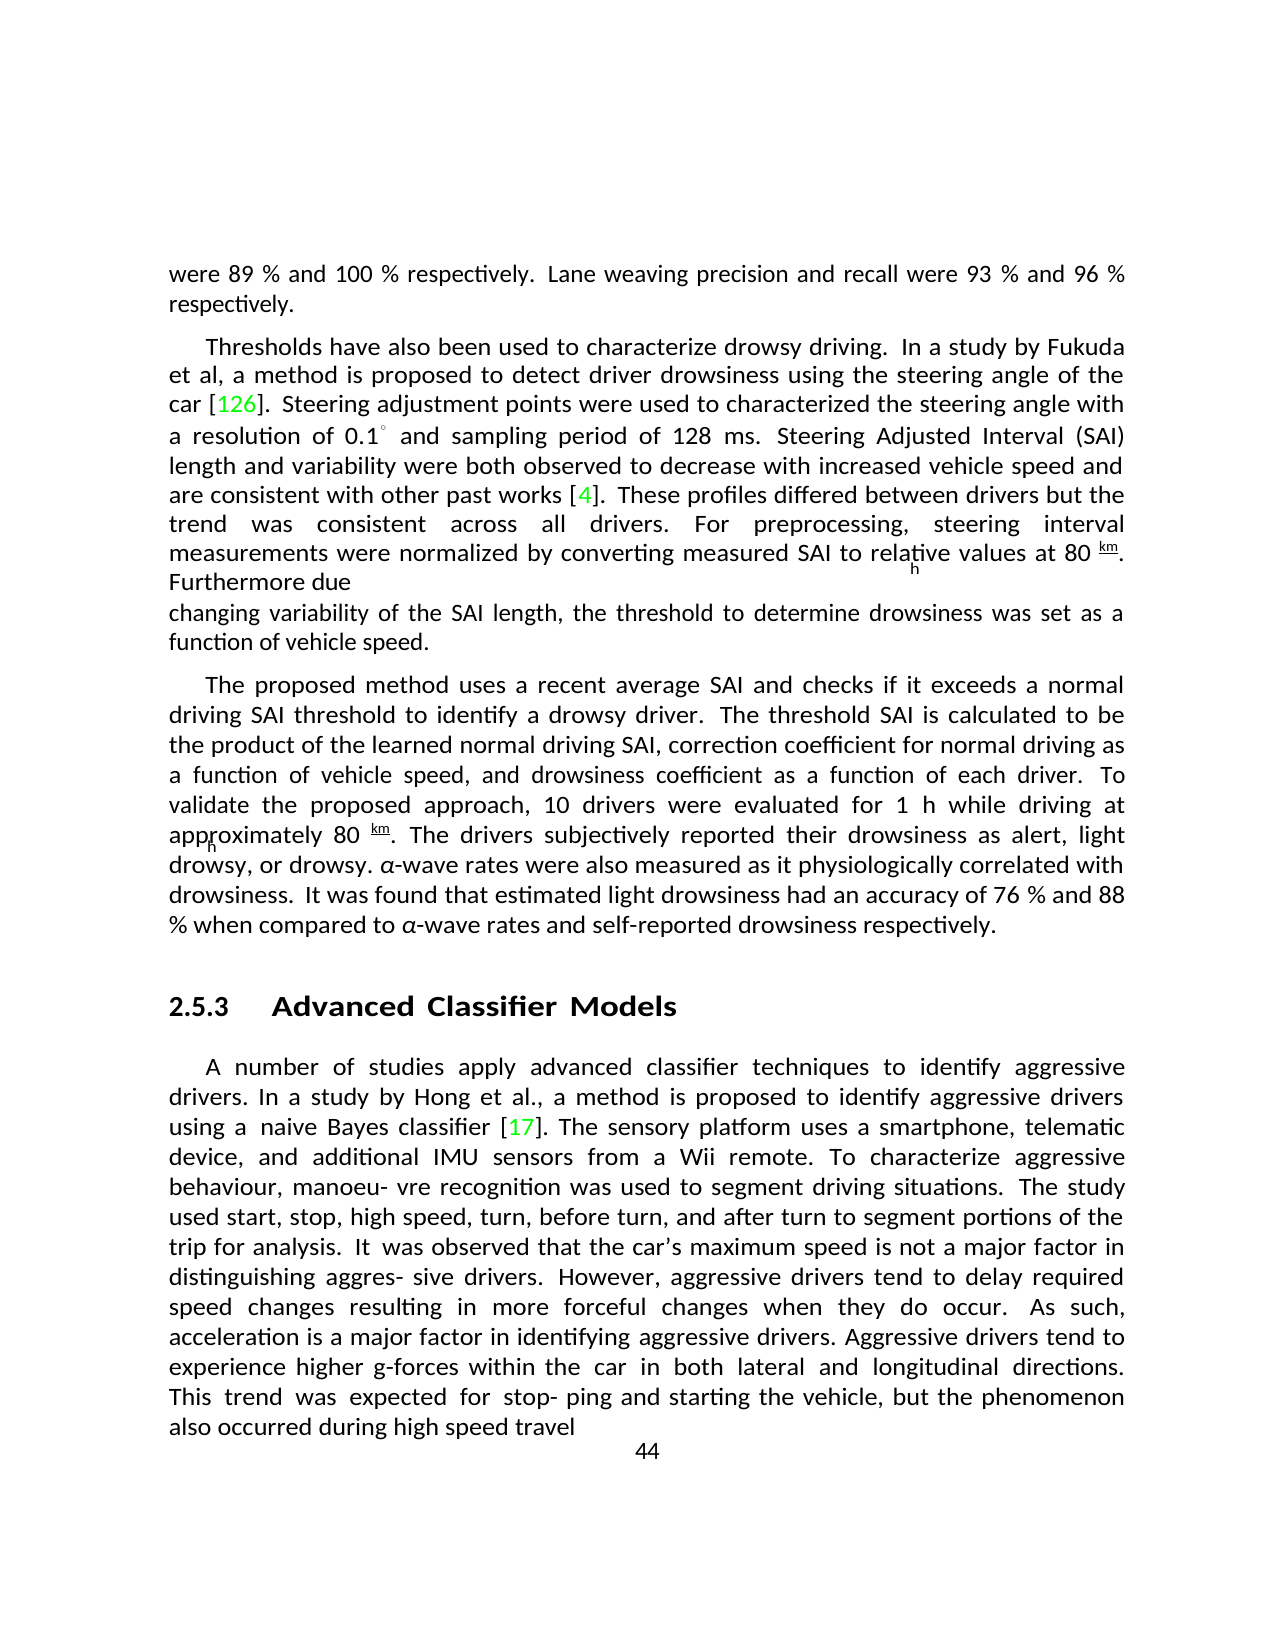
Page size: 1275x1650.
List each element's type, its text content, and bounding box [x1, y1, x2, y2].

text changing variability of the SAI length, the threshold to determine drowsiness was set as a function of vehicle speed. [169, 597, 1125, 657]
text The proposed method uses a recent average SAI and checks if it exceeds a normal driving SAI threshold to identify a drowsy driver. The threshold SAI is calculated to be the product of the learned normal driving SAI, correction coefficient for normal driving as a function of vehicle speed, and drowsiness coefficient as a function of each driver. To validate the proposed approach, 10 drivers were evaluated for 1 h while driving at approximately 80 km. The drivers subjectively reported their drowsiness as alert, light drowsy, or drowsy. α-wave rates were also measured as it physiologically correlated with drowsiness. It was found that estimated light drowsiness had an accuracy of 76 % and 88 % when compared to α-wave rates and self-reported drowsiness respectively. [169, 669, 1126, 939]
text were 89 % and 100 % respectively. Lane weaving precision and recall were 93 % and 96 % respectively. [169, 259, 1125, 319]
text A number of studies apply advanced classifier techniques to identify aggressive drivers. In a study by Hong et al., a method is proposed to identify aggressive drivers using a naive Bayes classifier [17]. The sensory platform uses a smartphone, telematic device, and additional IMU sensors from a Wii remote. To characterize aggressive behaviour, manoeu- vre recognition was used to segment driving situations. The study used start, stop, high speed, turn, before turn, and after turn to segment portions of the trip for analysis. It was observed that the car’s maximum speed is not a major factor in distinguishing aggres- sive drivers. However, aggressive drivers tend to delay required speed changes resulting in more forceful changes when they do occur. As such, acceleration is a major factor in identifying aggressive drivers. Aggressive drivers tend to experience higher g-forces within the car in both lateral and longitudinal directions. This trend was expected for stop- ping and starting the vehicle, but the phenomenon also occurred during high speed travel [169, 1051, 1126, 1441]
list Advanced Classifier Models [169, 988, 1219, 1024]
text Thresholds have also been used to characterize drowsy driving. In a study by Fukuda et al, a method is proposed to detect driver drowsiness using the steering angle of the car [126]. Steering adjustment points were used to characterized the steering angle with a resolution of 0.1◦ and sampling period of 128 ms. Steering Adjusted Interval (SAI) length and variability were both observed to decrease with increased vehicle speed and are consistent with other past works [4]. These profiles differed between drivers but the trend was consistent across all drivers. For preprocessing, steering interval measurements were normalized by converting measured SAI to relative values at 80 km. Furthermore due [169, 332, 1126, 597]
